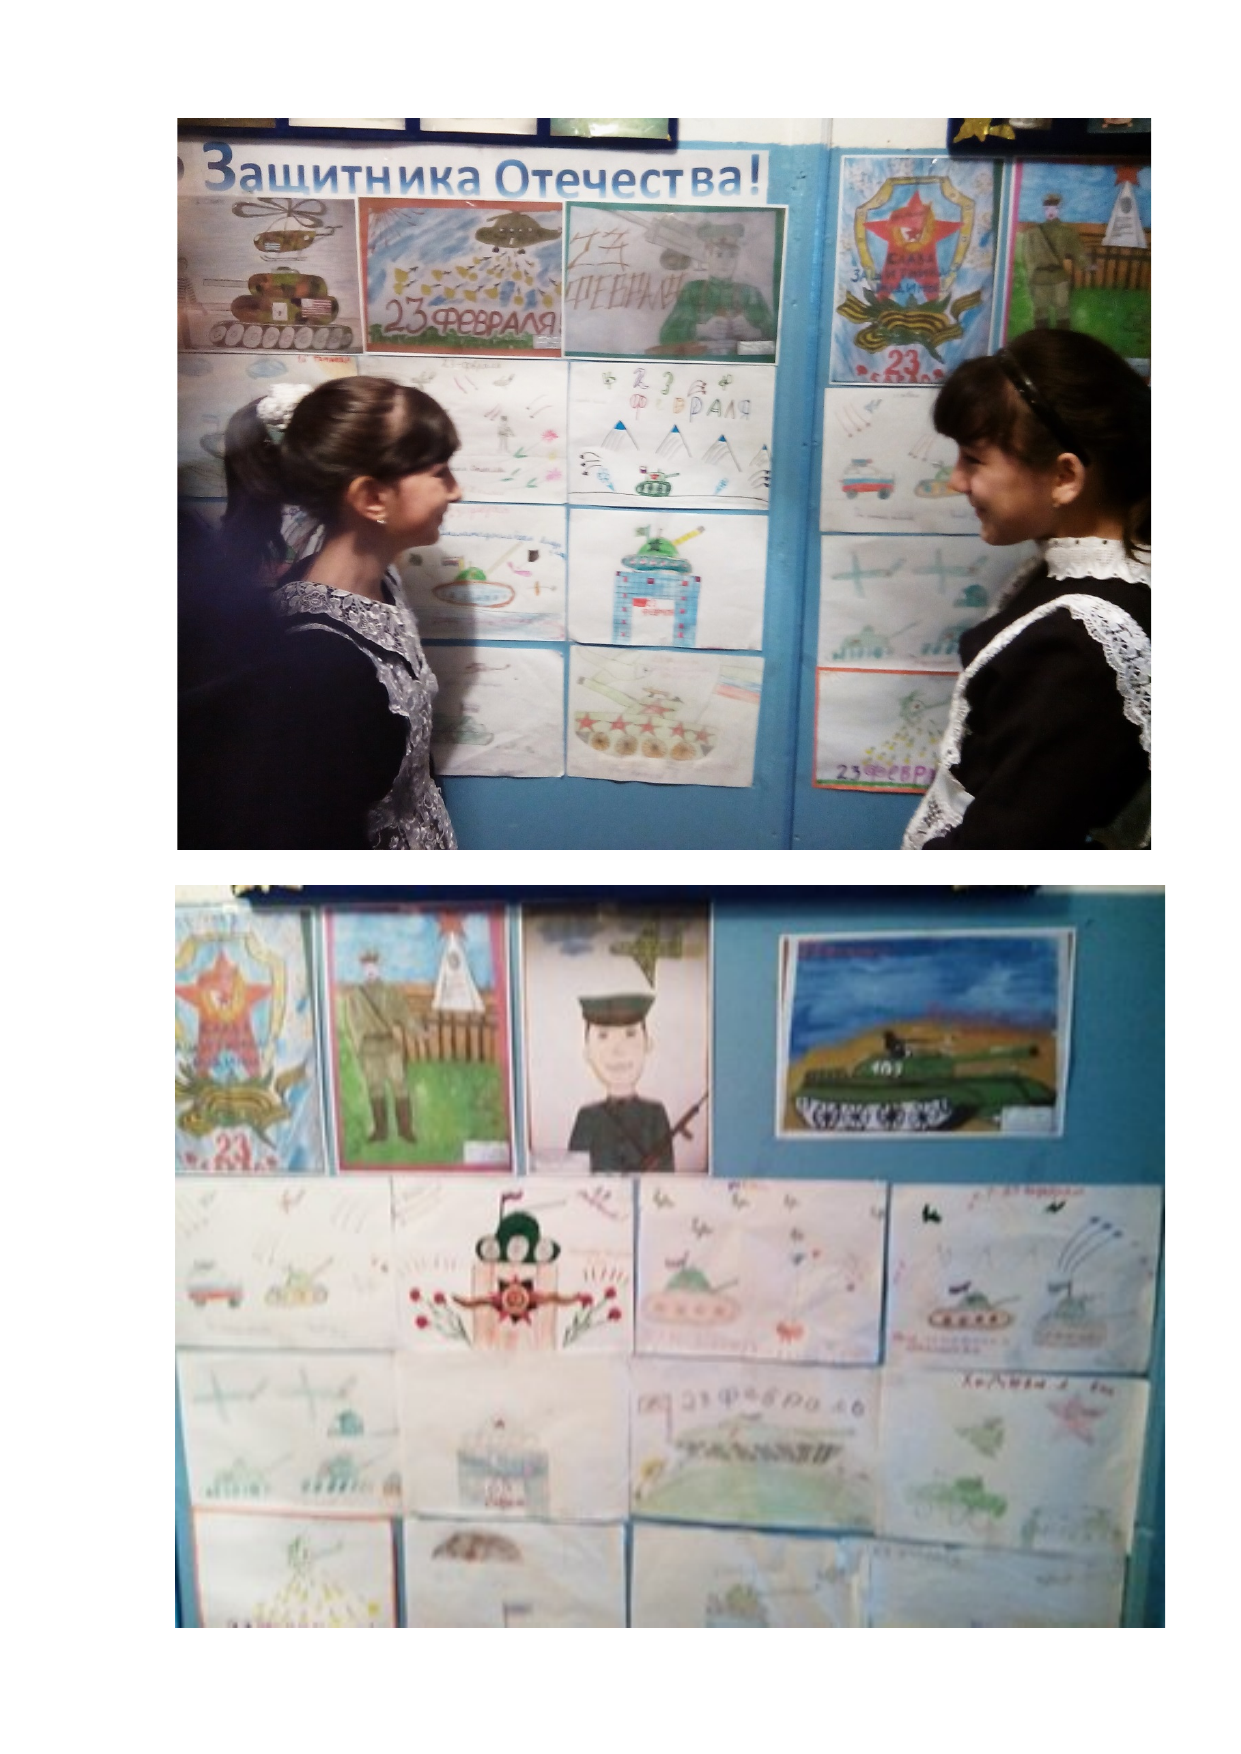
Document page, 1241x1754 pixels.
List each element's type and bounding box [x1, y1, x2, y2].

picture [177, 118, 1152, 850]
picture [175, 885, 1166, 1628]
